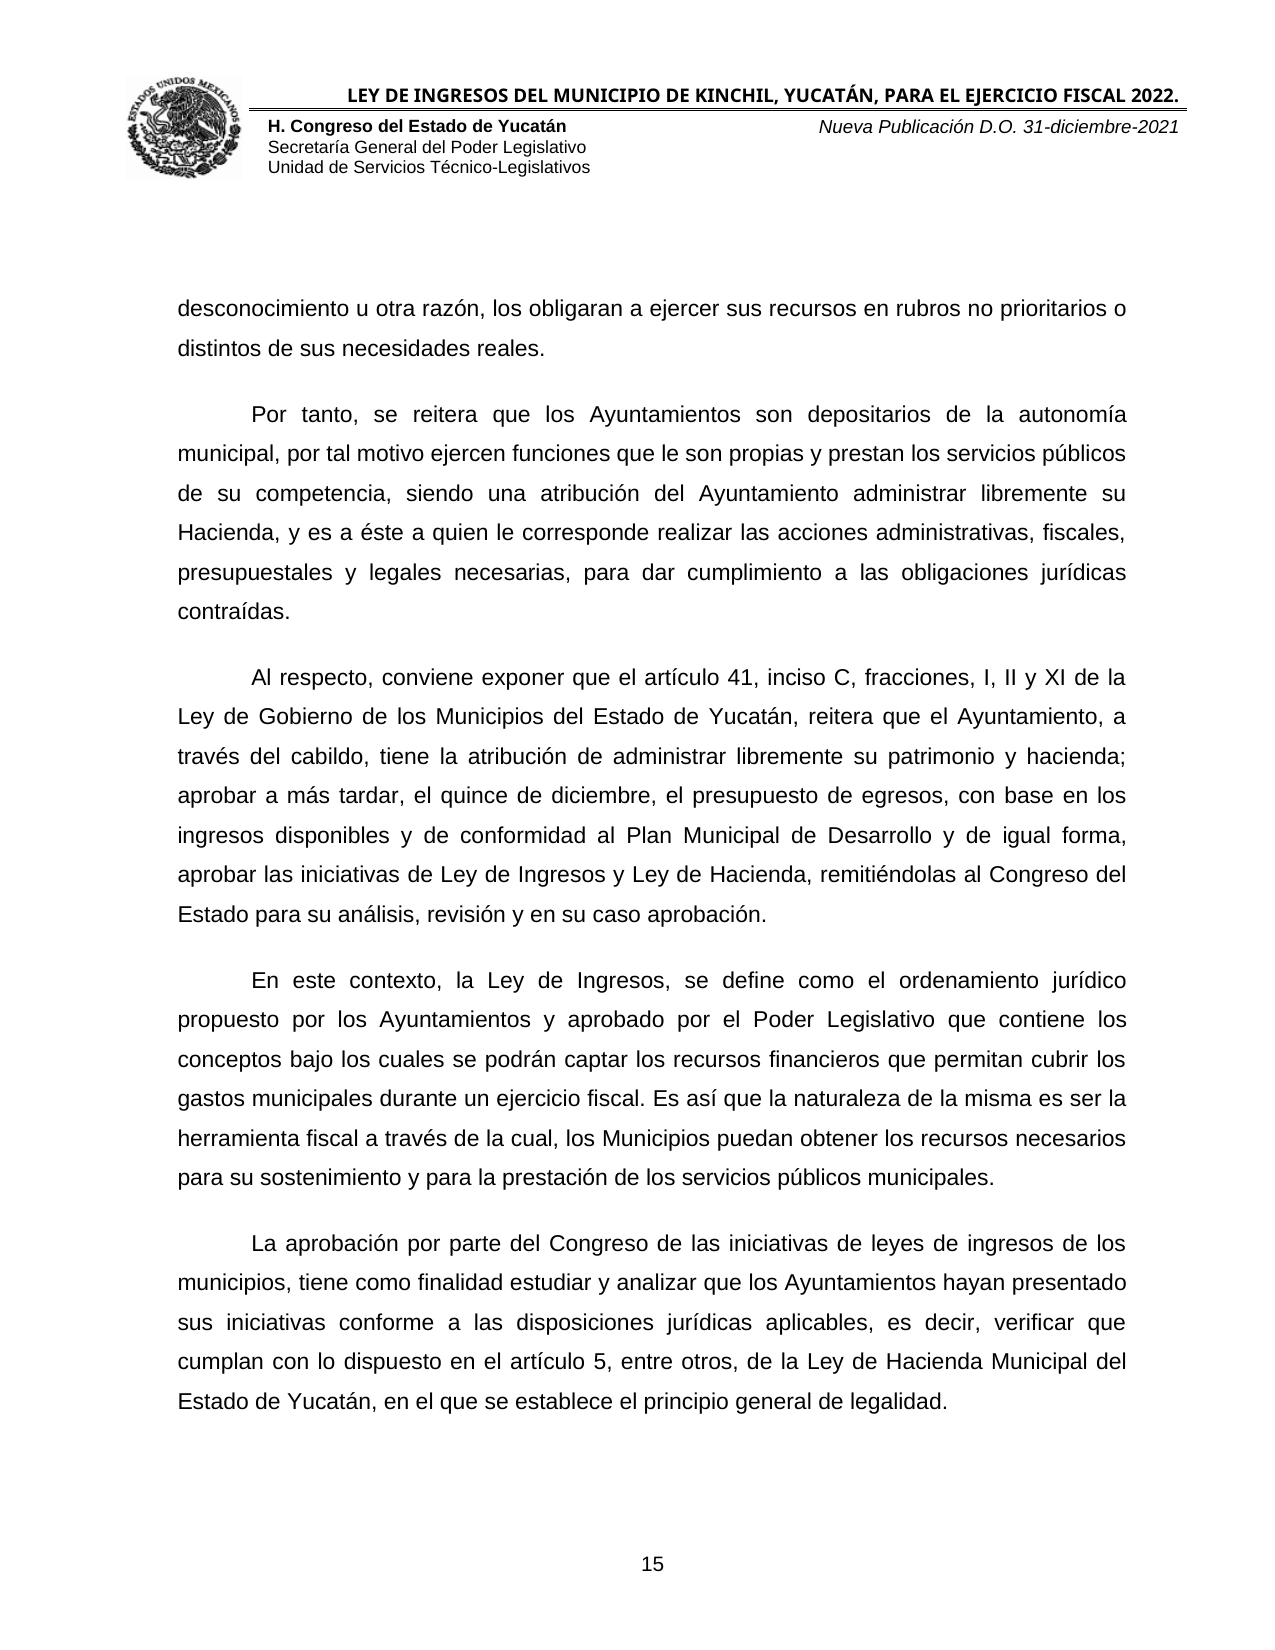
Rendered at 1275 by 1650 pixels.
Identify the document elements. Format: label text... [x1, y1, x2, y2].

text Por tanto, se reitera que los Ayuntamientos son depositarios de la autonomía municipal, por tal motivo ejercen funciones que le son propias y prestan los servicios públicos de su competencia, siendo una atribución del Ayuntamiento administrar libremente su Hacienda, y es a éste a quien le corresponde realizar las acciones administrativas, fiscales, presupuestales y legales necesarias, para dar cumplimiento a las obligaciones jurídicas contraídas. [177, 401, 1127, 624]
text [177, 295, 1127, 361]
text En este contexto, la Ley de Ingresos, se define como el ordenamiento jurídico propuesto por los Ayuntamientos y aprobado por el Poder Legislativo que contiene los conceptos bajo los cuales se podrán captar los recursos financieros que permitan cubrir los gastos municipales durante un ejercicio fiscal. Es así que la naturaleza de la misma es ser la herramienta fiscal a través de la cual, los Municipios puedan obtener los recursos necesarios para su sostenimiento y para la prestación de los servicios públicos municipales. [177, 967, 1127, 1190]
text Al respecto, conviene exponer que el artículo 41, inciso C, fracciones, I, II y XI de la Ley de Gobierno de los Municipios del Estado de Yucatán, reitera que el Ayuntamiento, a través del cabildo, tiene la atribución de administrar libremente su patrimonio y hacienda; aprobar a más tardar, el quince de diciembre, el presupuesto de egresos, con base en los ingresos disponibles y de conformidad al Plan Municipal de Desarrollo y de igual forma, aprobar las iniciativas de Ley de Ingresos y Ley de Hacienda, remitiéndolas al Congreso del Estado para su análisis, revisión y en su caso aprobación. [177, 664, 1127, 927]
text La aprobación por parte del Congreso de las iniciativas de leyes de ingresos de los municipios, tiene como finalidad estudiar y analizar que los Ayuntamientos hayan presentado sus iniciativas conforme a las disposiciones jurídicas aplicables, es decir, verificar que cumplan con lo dispuesto en el artículo 5, entre otros, de la Ley de Hacienda Municipal del Estado de Yucatán, en el que se establece el principio general de legalidad. [177, 1230, 1127, 1414]
